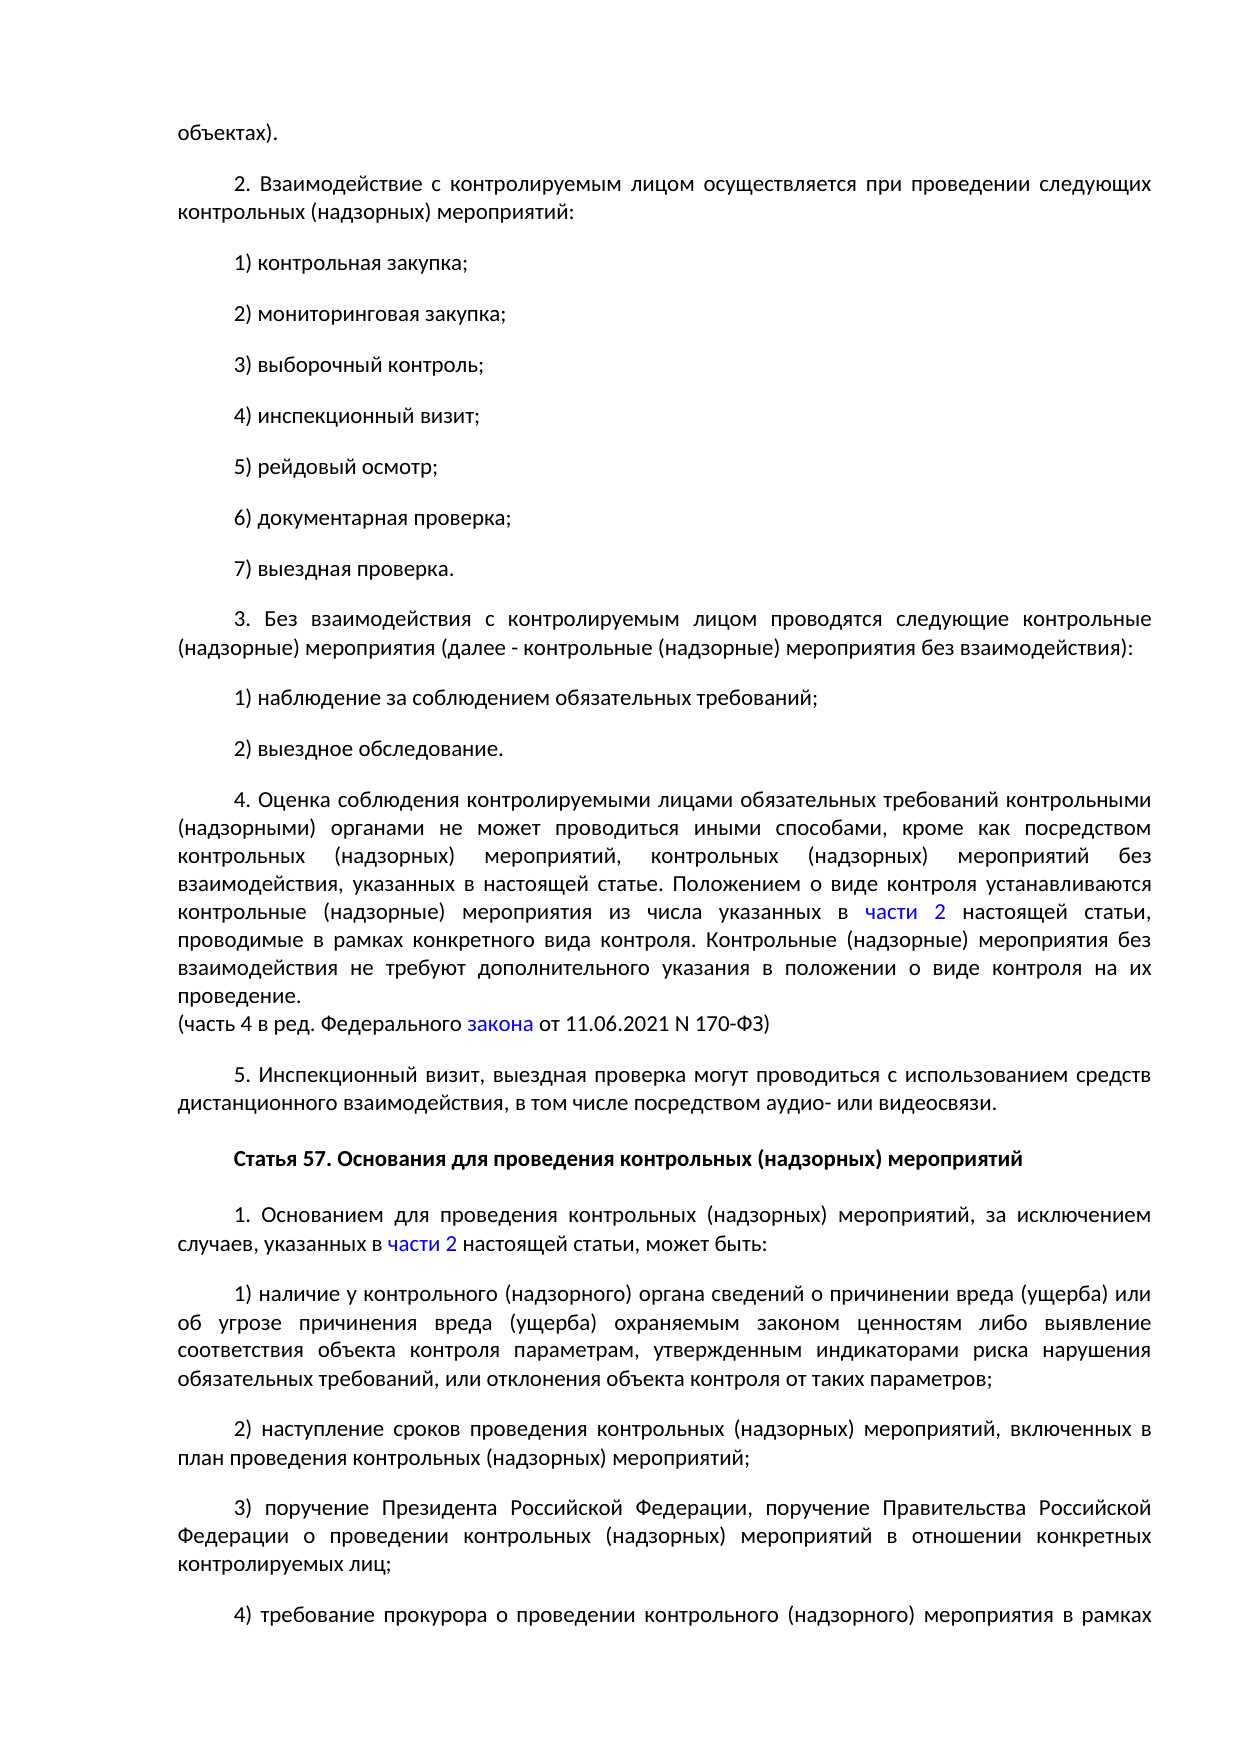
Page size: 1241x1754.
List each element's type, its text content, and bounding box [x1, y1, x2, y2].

text 3) поручение Президента Российской Федерации, поручение Правительства Российской Федерации о проведении контрольных (надзорных) мероприятий в отношении конкретных контролируемых лиц; [177, 1493, 1152, 1578]
text 2. Взаимодействие с контролируемым лицом осуществляется при проведении следующих контрольных (надзорных) мероприятий: [177, 169, 1152, 225]
text 2) мониторинговая закупка; [177, 299, 1152, 327]
text 1) наблюдение за соблюдением обязательных требований; [177, 683, 1152, 712]
text 4. Оценка соблюдения контролируемыми лицами обязательных требований контрольными (надзорными) органами не может проводиться иными способами, кроме как посредством контрольных (надзорных) мероприятий, контрольных (надзорных) мероприятий без взаимодействия, указанных в настоящей статье. Положением о виде контроля устанавливаются контрольные (надзорные) мероприятия из числа указанных в части 2 настоящей статьи, проводимые в рамках конкретного вида контроля. Контрольные (надзорные) мероприятия без взаимодействия не требуют дополнительного указания в положении о виде контроля на их проведение. [177, 785, 1152, 1009]
text 6) документарная проверка; [177, 503, 1152, 531]
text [177, 118, 1152, 146]
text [177, 1601, 1152, 1628]
text 1) контрольная закупка; [177, 248, 1152, 276]
text 3) выборочный контроль; [177, 350, 1152, 378]
text 7) выездная проверка. [177, 554, 1152, 582]
text 3. Без взаимодействия с контролируемым лицом проводятся следующие контрольные (надзорные) мероприятия (далее - контрольные (надзорные) мероприятия без взаимодействия): [177, 604, 1152, 661]
text 4) инспекционный визит; [177, 401, 1152, 429]
text 2) наступление сроков проведения контрольных (надзорных) мероприятий, включенных в план проведения контрольных (надзорных) мероприятий; [177, 1414, 1152, 1471]
title Статья 57. Основания для проведения контрольных (надзорных) мероприятий [177, 1144, 1152, 1173]
text 2) выездное обследование. [177, 734, 1152, 762]
text 1) наличие у контрольного (надзорного) органа сведений о причинении вреда (ущерба) или об угрозе причинения вреда (ущерба) охраняемым законом ценностям либо выявление соответствия объекта контроля параметрам, утвержденным индикаторами риска нарушения обязательных требований, или отклонения объекта контроля от таких параметров; [177, 1279, 1152, 1392]
text 5) рейдовый осмотр; [177, 452, 1152, 480]
text 5. Инспекционный визит, выездная проверка могут проводиться с использованием средств дистанционного взаимодействия, в том числе посредством аудио- или видеосвязи. [177, 1061, 1152, 1117]
text (часть 4 в ред. Федерального закона от 11.06.2021 N 170-ФЗ) [177, 1009, 1152, 1038]
text 1. Основанием для проведения контрольных (надзорных) мероприятий, за исключением случаев, указанных в части 2 настоящей статьи, может быть: [177, 1201, 1152, 1257]
